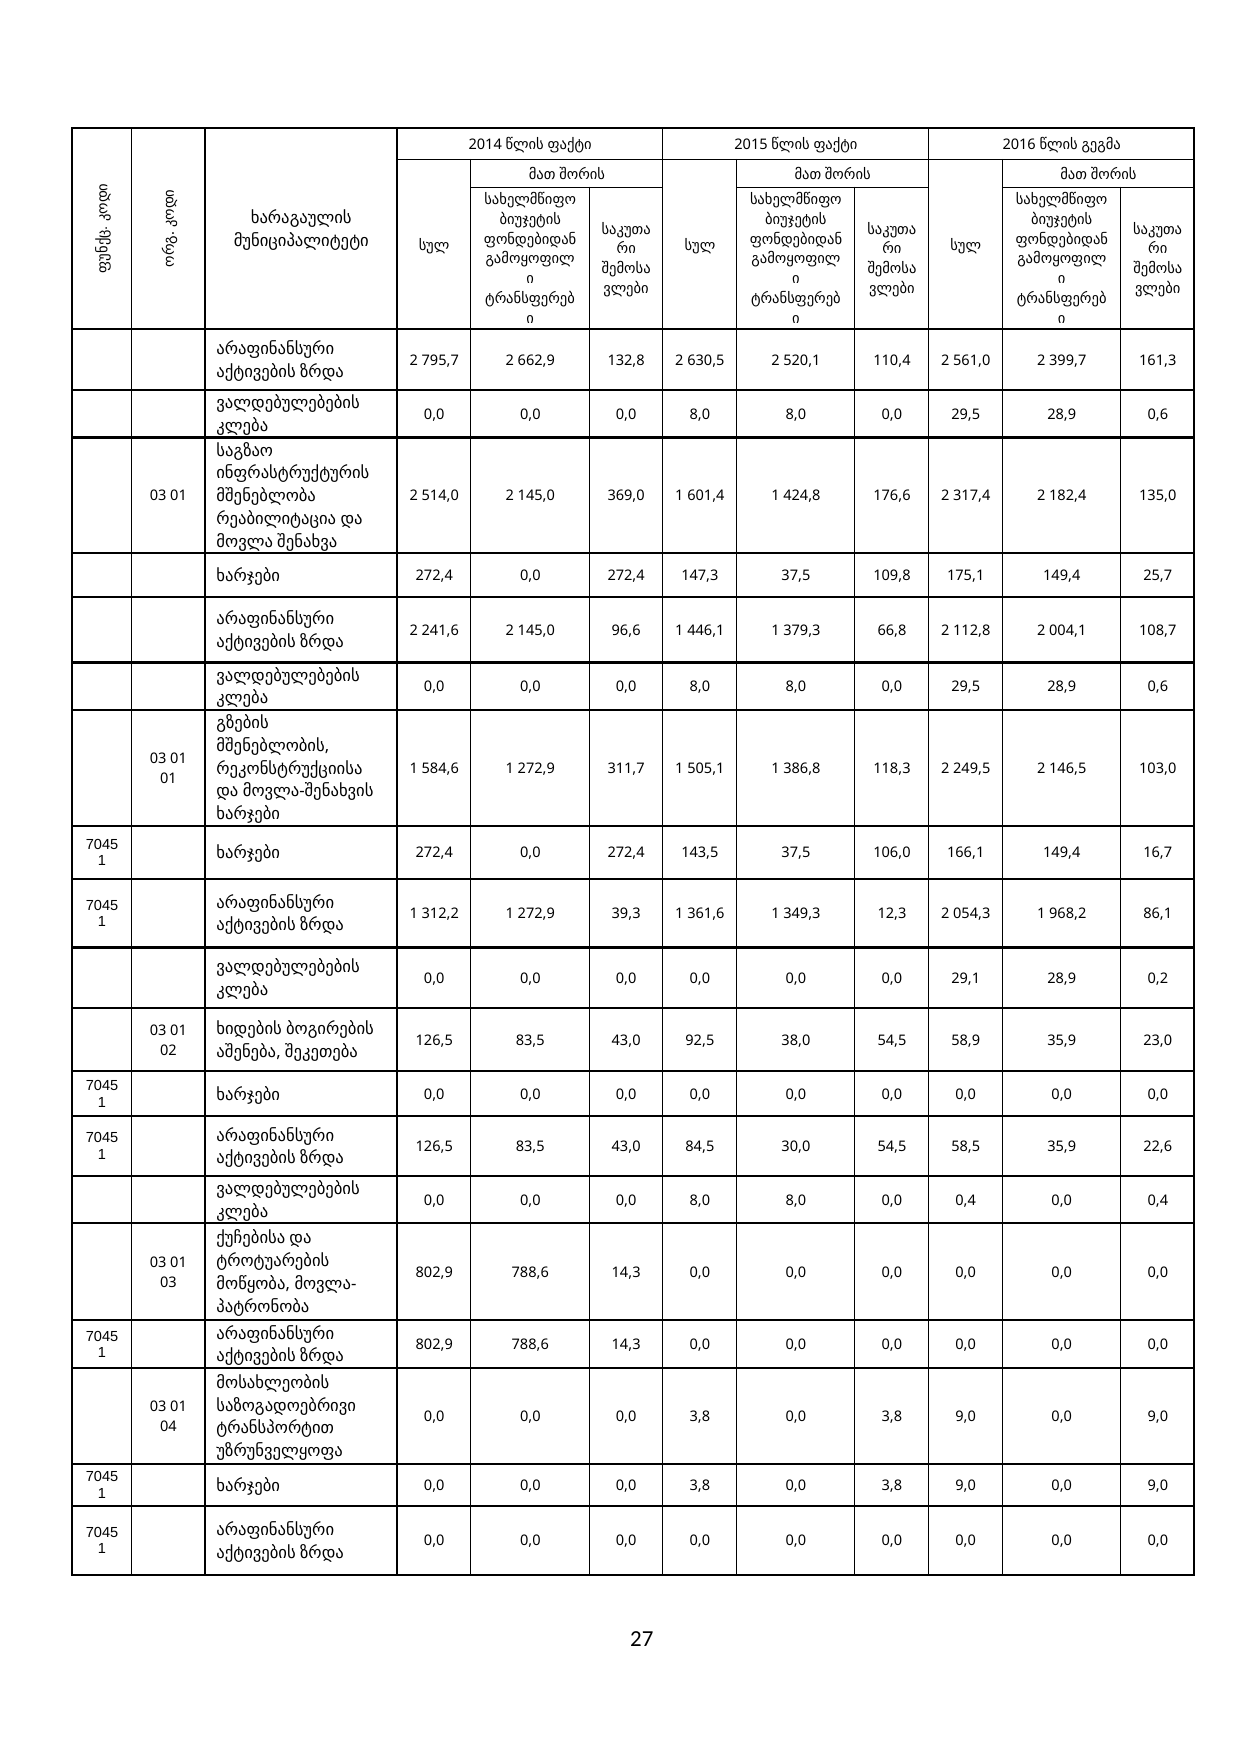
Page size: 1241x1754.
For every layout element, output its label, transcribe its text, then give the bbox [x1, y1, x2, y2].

table_cell მათ შორის [471, 160, 662, 187]
table_cell 43,0 [590, 1117, 662, 1174]
table_cell 0,0 [737, 1369, 854, 1463]
table_cell 176,6 [855, 439, 928, 552]
table_header 2015 წლის ფაქტი [663, 129, 928, 159]
table_cell 9,0 [1121, 1369, 1193, 1463]
table_cell 25,7 [1121, 554, 1193, 596]
table_cell 70451 [73, 1117, 131, 1174]
table_cell 175,1 [929, 554, 1002, 596]
table_cell სულ [929, 160, 1002, 328]
table_cell 788,6 [471, 1321, 589, 1367]
table_cell 0,0 [398, 664, 470, 709]
table_cell 0,0 [590, 391, 662, 436]
table_cell 03 01 03 [132, 1224, 204, 1319]
table_cell 1 446,1 [663, 598, 736, 661]
table_cell 9,0 [929, 1465, 1002, 1505]
table_cell 2 317,4 [929, 439, 1002, 552]
table_cell 0,0 [590, 1177, 662, 1222]
table_cell 1 386,8 [737, 711, 854, 824]
table_cell [73, 1009, 131, 1070]
table_cell 272,4 [590, 554, 662, 596]
table_cell 0,0 [929, 1072, 1002, 1115]
table_cell 8,0 [737, 1177, 854, 1222]
table_cell 0,0 [855, 1072, 928, 1115]
table_cell [73, 664, 131, 709]
table_cell 802,9 [398, 1321, 470, 1367]
table_cell [132, 1321, 204, 1367]
table_cell 70451 [73, 1465, 131, 1505]
table_cell 86,1 [1121, 880, 1193, 946]
table_cell მათ შორის [1003, 160, 1193, 187]
table_cell 2 630,5 [663, 330, 736, 389]
table_cell 0,0 [1121, 1224, 1193, 1319]
table_cell 0,0 [471, 1177, 589, 1222]
table_cell 37,5 [737, 554, 854, 596]
table_cell 96,6 [590, 598, 662, 661]
table_cell 0,0 [1003, 1507, 1120, 1573]
table_cell [73, 1369, 131, 1463]
table_cell 0,0 [471, 1465, 589, 1505]
table_cell 0,0 [737, 1465, 854, 1505]
table_cell 0,6 [1121, 664, 1193, 709]
table_cell 1 601,4 [663, 439, 736, 552]
table_cell 70451 [73, 827, 131, 878]
table_cell ხარჯები [206, 554, 396, 596]
table_cell 108,7 [1121, 598, 1193, 661]
table_cell არაფინანსური აქტივების ზრდა [206, 880, 396, 946]
table_cell საკუთარი შემოსავლები [1121, 188, 1193, 328]
table_cell 0,0 [663, 949, 736, 1007]
table_cell 0,0 [663, 1072, 736, 1115]
table_cell 126,5 [398, 1009, 470, 1070]
table_cell 0,0 [471, 1507, 589, 1573]
table_cell 3,8 [855, 1369, 928, 1463]
table_cell 0,0 [398, 1177, 470, 1222]
table_cell 369,0 [590, 439, 662, 552]
table_cell [132, 1507, 204, 1573]
table_cell 70451 [73, 1321, 131, 1367]
table_cell 66,8 [855, 598, 928, 661]
table_cell 23,0 [1121, 1009, 1193, 1070]
table_cell 0,0 [855, 1321, 928, 1367]
table_cell 2 561,0 [929, 330, 1002, 389]
table_cell 28,9 [1003, 391, 1120, 436]
table_cell საკუთარი შემოსავლები [590, 188, 662, 328]
table_cell 166,1 [929, 827, 1002, 878]
table_cell 83,5 [471, 1009, 589, 1070]
table_cell 83,5 [471, 1117, 589, 1174]
table_cell 0,0 [590, 1465, 662, 1505]
table_cell 35,9 [1003, 1009, 1120, 1070]
table_header ორგ. კოდი [132, 129, 204, 328]
table_cell 103,0 [1121, 711, 1193, 824]
table_cell 0,0 [471, 827, 589, 878]
table_cell არაფინანსური აქტივების ზრდა [206, 598, 396, 661]
table_cell 0,0 [590, 1369, 662, 1463]
table_cell [132, 391, 204, 436]
table_cell 70451 [73, 1507, 131, 1573]
table_cell 0,0 [398, 1465, 470, 1505]
table_cell [73, 949, 131, 1007]
table_cell [73, 330, 131, 389]
table_cell 0,0 [398, 1507, 470, 1573]
table_cell ხარჯები [206, 1072, 396, 1115]
table_cell არაფინანსური აქტივების ზრდა [206, 1117, 396, 1174]
table_cell 1 968,2 [1003, 880, 1120, 946]
table_cell 58,9 [929, 1009, 1002, 1070]
table_cell 0,6 [1121, 391, 1193, 436]
table_cell 0,0 [1003, 1177, 1120, 1222]
table_cell 58,5 [929, 1117, 1002, 1174]
table_cell 149,4 [1003, 554, 1120, 596]
table_cell 802,9 [398, 1224, 470, 1319]
table_cell 1 424,8 [737, 439, 854, 552]
table_cell 0,0 [471, 554, 589, 596]
table_cell 0,4 [1121, 1177, 1193, 1222]
table_cell სახელმწიფო ბიუჯეტის ფონდებიდან გამოყოფილი ტრანსფერები [737, 188, 854, 328]
table_cell არაფინანსური აქტივების ზრდა [206, 1507, 396, 1573]
table_cell 272,4 [398, 827, 470, 878]
table_cell 0,0 [590, 949, 662, 1007]
table_cell 28,9 [1003, 949, 1120, 1007]
table_cell 0,0 [855, 391, 928, 436]
table_cell 8,0 [663, 391, 736, 436]
table_cell 1 505,1 [663, 711, 736, 824]
table_cell 2 054,3 [929, 880, 1002, 946]
table_cell 0,0 [1003, 1224, 1120, 1319]
table_cell 8,0 [737, 391, 854, 436]
table_cell 0,0 [1003, 1321, 1120, 1367]
table_cell 0,2 [1121, 949, 1193, 1007]
table_cell 84,5 [663, 1117, 736, 1174]
table_header ხარაგაულის მუნიციპალიტეტი [206, 129, 396, 328]
table_cell 161,3 [1121, 330, 1193, 389]
table_cell 0,0 [929, 1321, 1002, 1367]
table_cell 2 249,5 [929, 711, 1002, 824]
table_cell 14,3 [590, 1321, 662, 1367]
table_cell 1 272,9 [471, 711, 589, 824]
table_cell 311,7 [590, 711, 662, 824]
table_cell საკუთარი შემოსავლები [855, 188, 928, 328]
table_cell 03 01 04 [132, 1369, 204, 1463]
table_cell 0,0 [855, 1177, 928, 1222]
table_cell 0,0 [1121, 1507, 1193, 1573]
table_cell 0,0 [1121, 1072, 1193, 1115]
table_cell 3,8 [663, 1465, 736, 1505]
table_cell ვალდებულებების კლება [206, 1177, 396, 1222]
table_cell 1 584,6 [398, 711, 470, 824]
table_cell 22,6 [1121, 1117, 1193, 1174]
table_cell 0,0 [663, 1321, 736, 1367]
table_cell 147,3 [663, 554, 736, 596]
table_cell 109,8 [855, 554, 928, 596]
table_cell 135,0 [1121, 439, 1193, 552]
table_cell 29,5 [929, 391, 1002, 436]
table_cell 92,5 [663, 1009, 736, 1070]
table_cell [132, 949, 204, 1007]
table_cell 0,0 [471, 391, 589, 436]
table_cell [73, 1177, 131, 1222]
table_cell 0,0 [398, 391, 470, 436]
table_cell 1 349,3 [737, 880, 854, 946]
table_cell 12,3 [855, 880, 928, 946]
table_cell 0,0 [737, 1072, 854, 1115]
table_cell 35,9 [1003, 1117, 1120, 1174]
table_cell ვალდებულებების კლება [206, 949, 396, 1007]
table_cell 0,0 [398, 1072, 470, 1115]
table_cell 0,4 [929, 1177, 1002, 1222]
table_cell 8,0 [663, 1177, 736, 1222]
table_header ფუნქც. კოდი [73, 129, 131, 328]
table_header 2014 წლის ფაქტი [398, 129, 662, 159]
table_cell 03 01 02 [132, 1009, 204, 1070]
table_cell 788,6 [471, 1224, 589, 1319]
table_cell 39,3 [590, 880, 662, 946]
table_cell 9,0 [929, 1369, 1002, 1463]
table_cell 29,1 [929, 949, 1002, 1007]
table_cell 2 146,5 [1003, 711, 1120, 824]
table_cell 2 399,7 [1003, 330, 1120, 389]
table_cell [73, 711, 131, 824]
table_cell მათ შორის [737, 160, 928, 187]
table_cell [132, 1072, 204, 1115]
table_cell ხარჯები [206, 1465, 396, 1505]
table_cell 37,5 [737, 827, 854, 878]
table_cell 2 520,1 [737, 330, 854, 389]
table_cell 0,0 [1003, 1369, 1120, 1463]
table_cell 0,0 [855, 664, 928, 709]
table_cell 16,7 [1121, 827, 1193, 878]
table_cell 0,0 [1121, 1321, 1193, 1367]
table_cell 0,0 [663, 1507, 736, 1573]
table_cell 110,4 [855, 330, 928, 389]
table_cell 0,0 [590, 1072, 662, 1115]
table_cell 43,0 [590, 1009, 662, 1070]
table_cell 143,5 [663, 827, 736, 878]
table_cell 126,5 [398, 1117, 470, 1174]
table_cell 106,0 [855, 827, 928, 878]
table_cell 1 272,9 [471, 880, 589, 946]
table_cell სულ [663, 160, 736, 328]
table_cell [132, 1117, 204, 1174]
table_cell 0,0 [737, 1507, 854, 1573]
table_cell 8,0 [737, 664, 854, 709]
table_cell 3,8 [663, 1369, 736, 1463]
table_cell 0,0 [855, 949, 928, 1007]
table_cell 30,0 [737, 1117, 854, 1174]
table_cell 29,5 [929, 664, 1002, 709]
table_cell 0,0 [737, 949, 854, 1007]
table_cell 2 795,7 [398, 330, 470, 389]
table_cell 0,0 [929, 1507, 1002, 1573]
table_cell 1 312,2 [398, 880, 470, 946]
table_cell 2 662,9 [471, 330, 589, 389]
table_cell ქუჩებისა და ტროტუარების მოწყობა, მოვლა-პატრონობა [206, 1224, 396, 1319]
table_cell 54,5 [855, 1009, 928, 1070]
table_cell 0,0 [737, 1224, 854, 1319]
table_cell [132, 554, 204, 596]
table_cell [73, 391, 131, 436]
table_cell მოსახლეობის საზოგადოებრივი ტრანსპორტით უზრუნველყოფა [206, 1369, 396, 1463]
table_cell 0,0 [590, 1507, 662, 1573]
table_cell არაფინანსური აქტივების ზრდა [206, 1321, 396, 1367]
table_cell 0,0 [590, 664, 662, 709]
table_cell 54,5 [855, 1117, 928, 1174]
table_cell ხარჯები [206, 827, 396, 878]
table_cell [132, 330, 204, 389]
table_cell 0,0 [855, 1224, 928, 1319]
table_cell 2 182,4 [1003, 439, 1120, 552]
table_cell 0,0 [398, 949, 470, 1007]
table_cell ვალდებულებების კლება [206, 664, 396, 709]
table_cell 28,9 [1003, 664, 1120, 709]
table_cell [73, 554, 131, 596]
table_cell 2 514,0 [398, 439, 470, 552]
table_cell 132,8 [590, 330, 662, 389]
table_cell [132, 880, 204, 946]
table_cell ხიდების ბოგირების აშენება, შეკეთება [206, 1009, 396, 1070]
table_cell 03 01 [132, 439, 204, 552]
table_cell 14,3 [590, 1224, 662, 1319]
table_cell 0,0 [471, 664, 589, 709]
table_cell სახელმწიფო ბიუჯეტის ფონდებიდან გამოყოფილი ტრანსფერები [471, 188, 589, 328]
table_cell [73, 1224, 131, 1319]
table_cell 2 112,8 [929, 598, 1002, 661]
table_cell 0,0 [398, 1369, 470, 1463]
table_cell 0,0 [471, 1369, 589, 1463]
table_cell 1 361,6 [663, 880, 736, 946]
table_cell [132, 827, 204, 878]
table_cell 0,0 [471, 1072, 589, 1115]
table_cell 272,4 [590, 827, 662, 878]
table_cell [132, 1177, 204, 1222]
table_cell 0,0 [855, 1507, 928, 1573]
table_cell 2 241,6 [398, 598, 470, 661]
table_header 2016 წლის გეგმა [929, 129, 1193, 159]
table_cell 118,3 [855, 711, 928, 824]
table_cell 3,8 [855, 1465, 928, 1505]
table_cell არაფინანსური აქტივების ზრდა [206, 330, 396, 389]
table_cell 03 01 01 [132, 711, 204, 824]
table_cell [132, 664, 204, 709]
table_cell 0,0 [663, 1224, 736, 1319]
table_cell 2 145,0 [471, 598, 589, 661]
table_cell 2 145,0 [471, 439, 589, 552]
table_cell სულ [398, 160, 470, 328]
table_cell 0,0 [471, 949, 589, 1007]
table_cell [132, 1465, 204, 1505]
table_cell 2 004,1 [1003, 598, 1120, 661]
table_cell 0,0 [929, 1224, 1002, 1319]
table_cell სახელმწიფო ბიუჯეტის ფონდებიდან გამოყოფილი ტრანსფერები [1003, 188, 1120, 328]
table_cell [73, 439, 131, 552]
table_cell [73, 598, 131, 661]
table_cell 70451 [73, 1072, 131, 1115]
table_cell 8,0 [663, 664, 736, 709]
table_cell 0,0 [1003, 1465, 1120, 1505]
table_cell ვალდებულებების კლება [206, 391, 396, 436]
table_cell გზების მშენებლობის, რეკონსტრუქციისა და მოვლა-შენახვის ხარჯები [206, 711, 396, 824]
table_cell 1 379,3 [737, 598, 854, 661]
table_cell 272,4 [398, 554, 470, 596]
table_cell 0,0 [737, 1321, 854, 1367]
table_cell 149,4 [1003, 827, 1120, 878]
table_cell 0,0 [1003, 1072, 1120, 1115]
table_cell 38,0 [737, 1009, 854, 1070]
table_cell საგზაო ინფრასტრუქტურის მშენებლობა რეაბილიტაცია და მოვლა შენახვა [206, 439, 396, 552]
table_cell [132, 598, 204, 661]
table_cell 9,0 [1121, 1465, 1193, 1505]
table_cell 70451 [73, 880, 131, 946]
